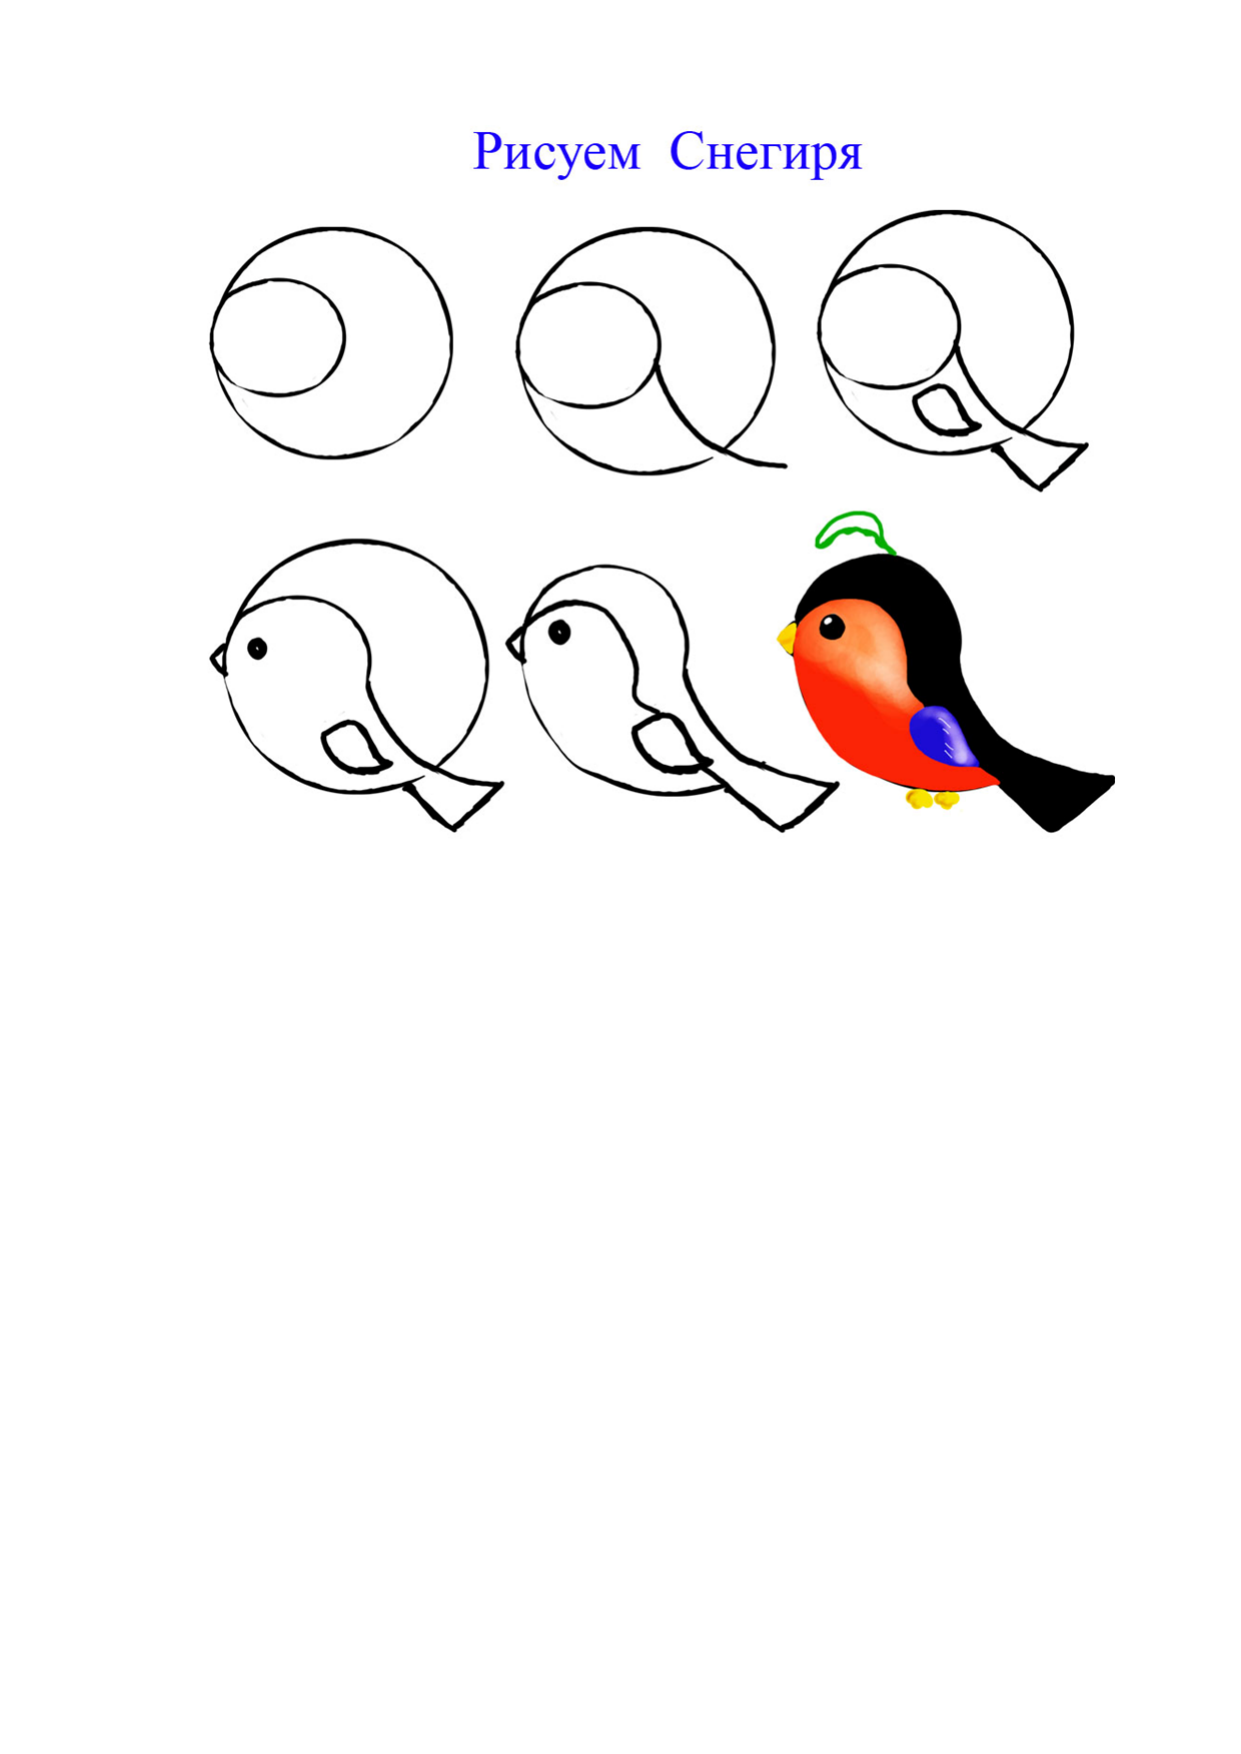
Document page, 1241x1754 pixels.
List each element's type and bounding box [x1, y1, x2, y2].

picture [177, 118, 1116, 869]
